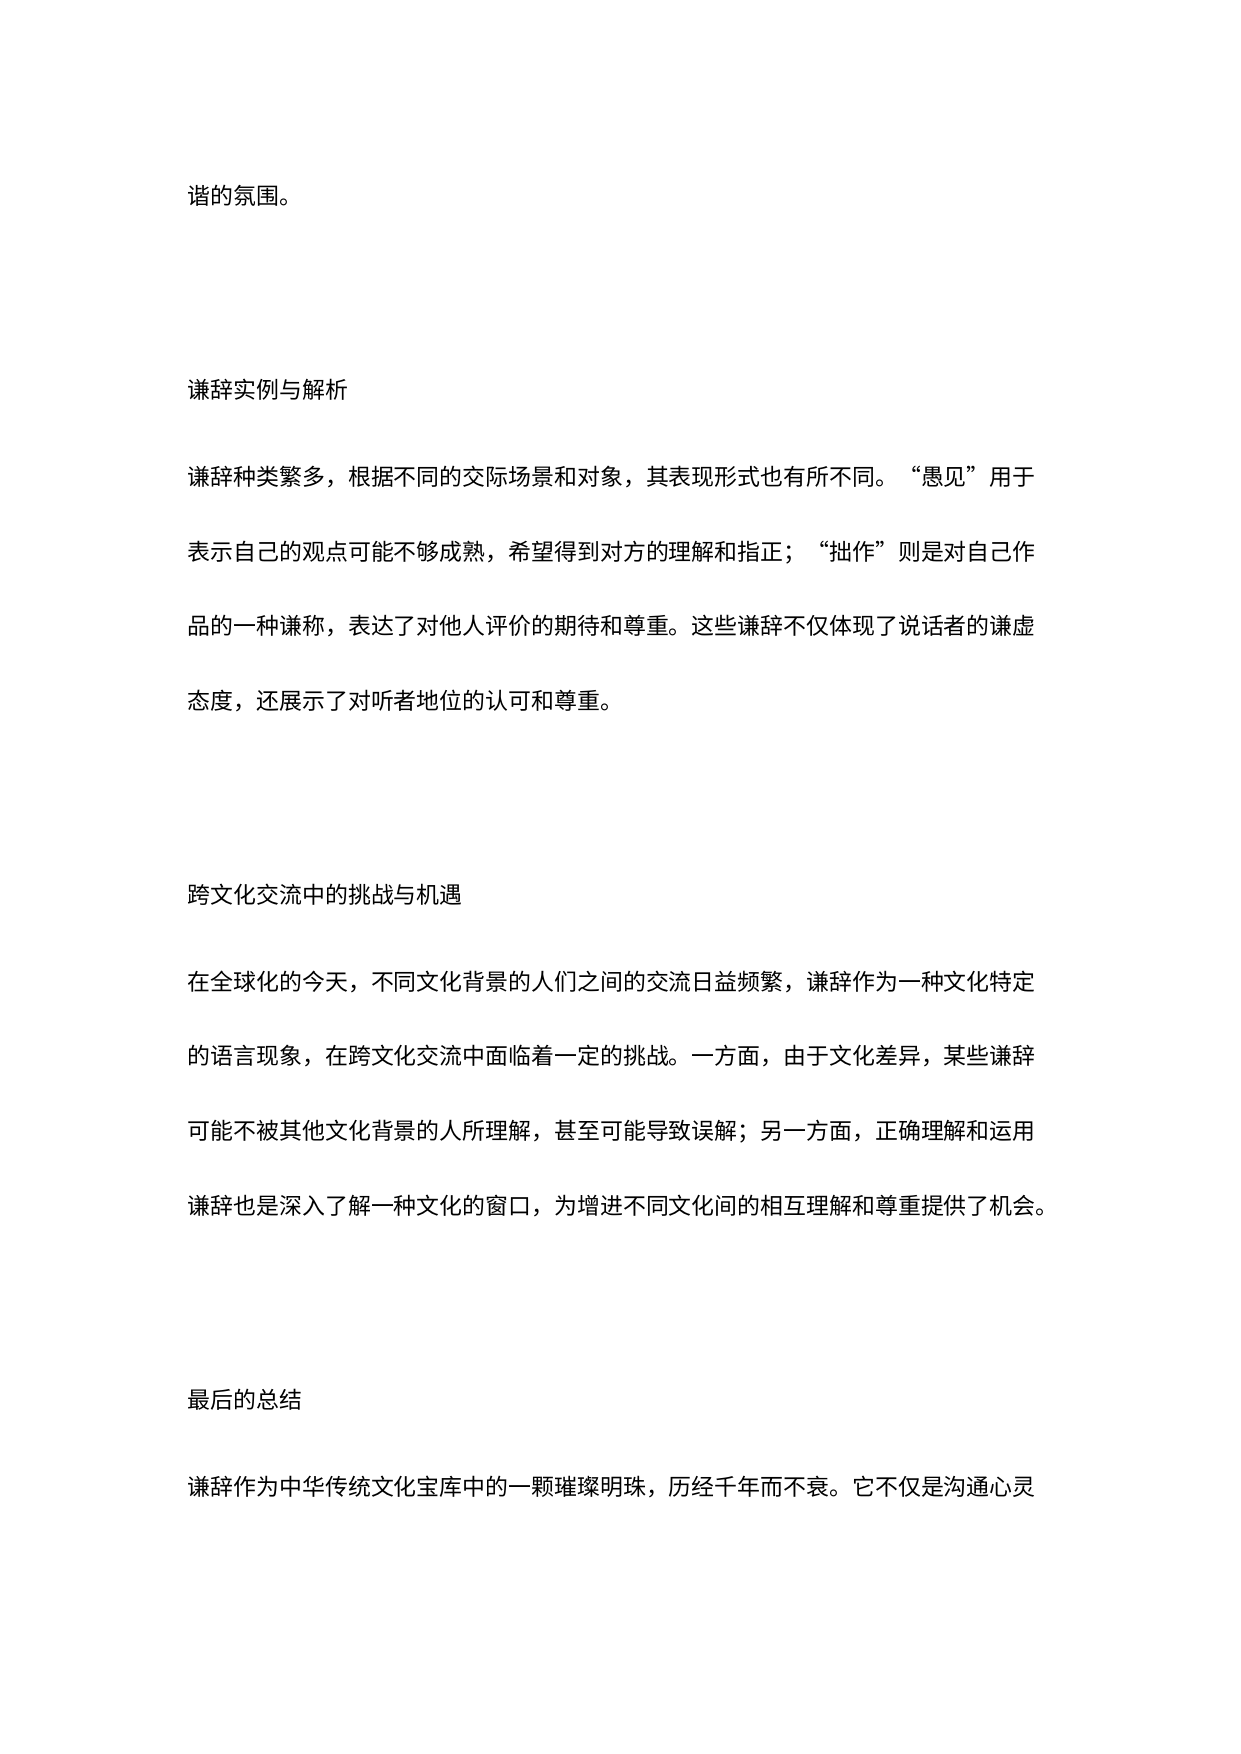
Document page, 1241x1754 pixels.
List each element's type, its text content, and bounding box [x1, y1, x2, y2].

text 在全球化的今天，不同文化背景的人们之间的交流日益频繁，谦辞作为一种文化特定的语言现象，在跨文化交流中面临着一定的挑战。一方面，由于文化差异，某些谦辞可能不被其他文化背景的人所理解，甚至可能导致误解；另一方面，正确理解和运用谦辞也是深入了解一种文化的窗口，为增进不同文化间的相互理解和尊重提供了机会。 [187, 948, 1053, 1237]
text 谦辞实例与解析 [187, 356, 1053, 421]
text 谦辞种类繁多，根据不同的交际场景和对象，其表现形式也有所不同。“愚见”用于表示自己的观点可能不够成熟，希望得到对方的理解和指正；“拙作”则是对自己作品的一种谦称，表达了对他人评价的期待和尊重。这些谦辞不仅体现了说话者的谦虚态度，还展示了对听者地位的认可和尊重。 [187, 443, 1053, 732]
text 最后的总结 [187, 1366, 1053, 1431]
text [187, 1453, 1053, 1518]
text 跨文化交流中的挑战与机遇 [187, 861, 1053, 926]
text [187, 162, 1053, 227]
